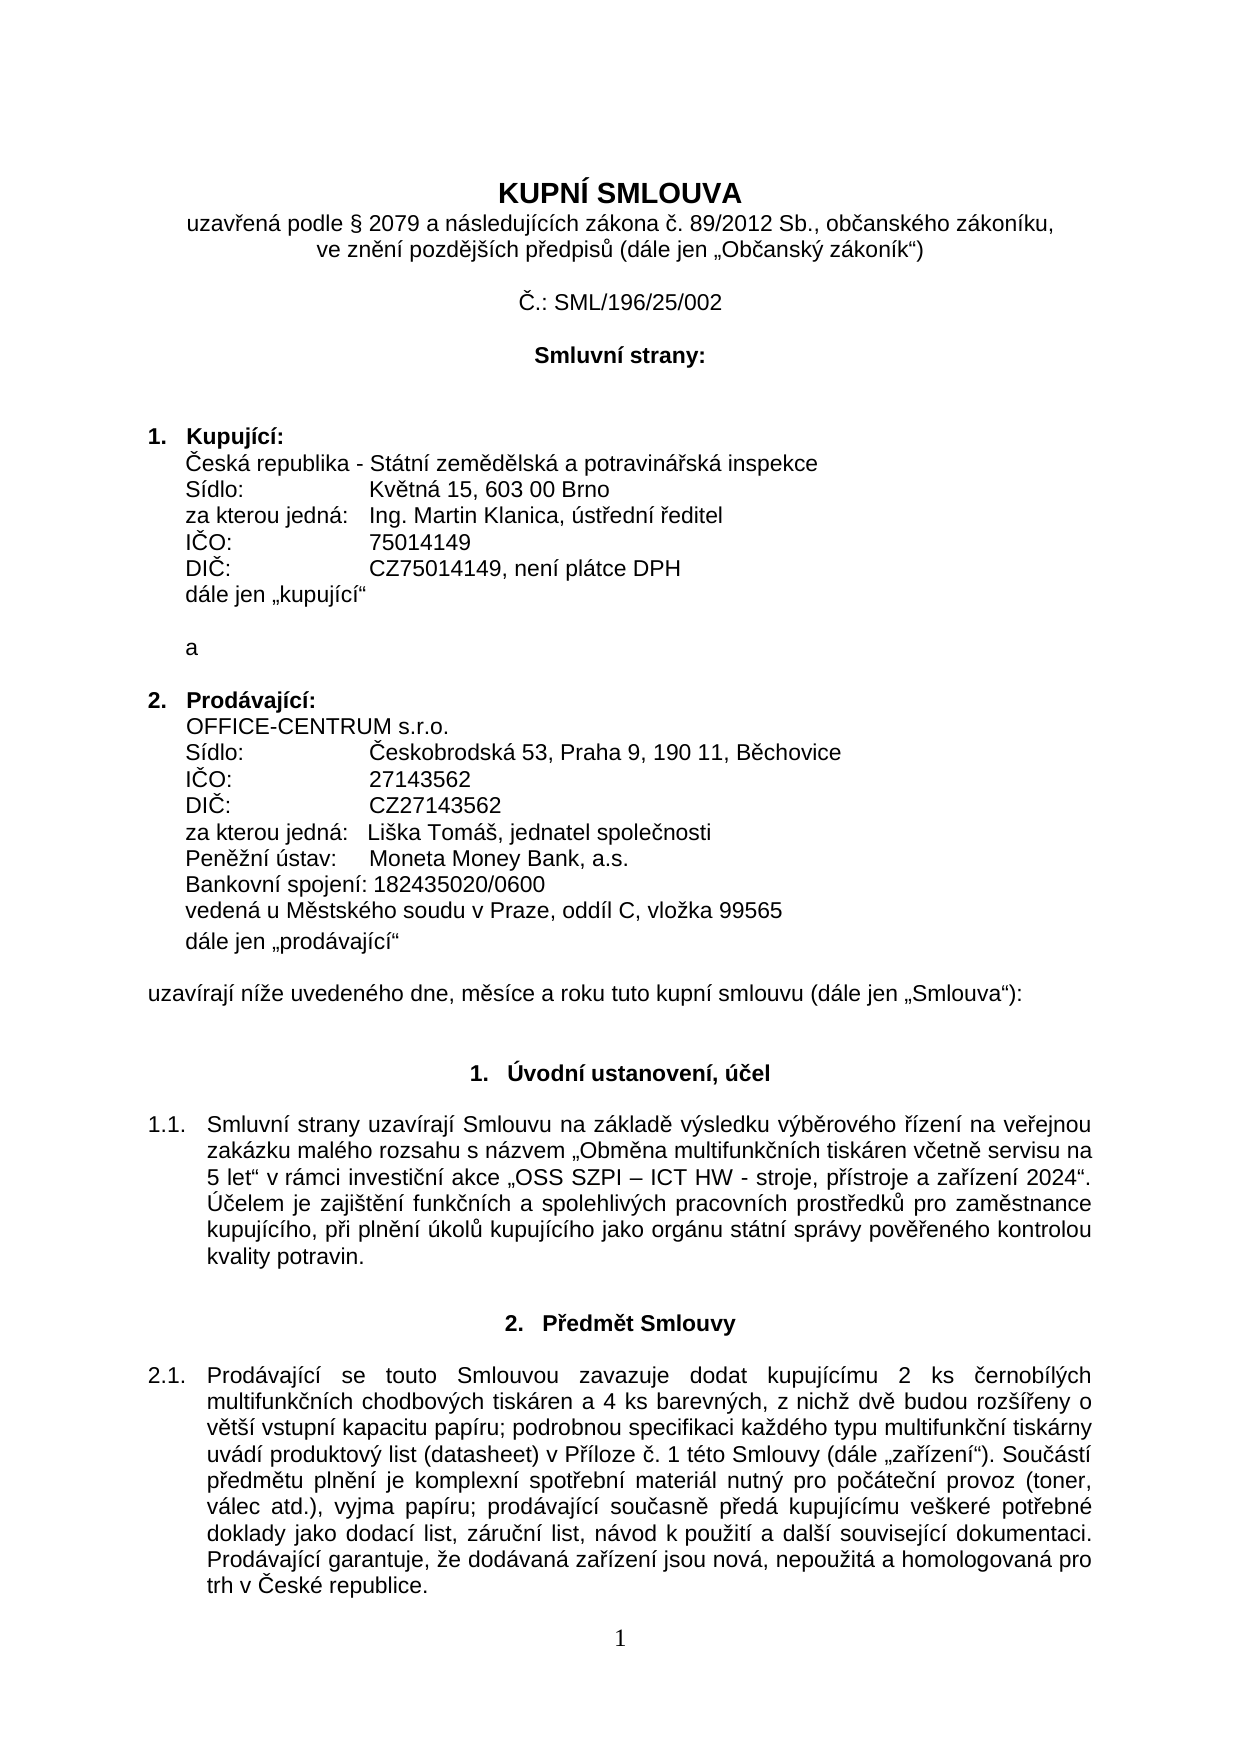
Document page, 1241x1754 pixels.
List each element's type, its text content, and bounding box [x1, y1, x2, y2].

list Předmět Smlouvy [148, 1310, 1093, 1337]
text IČO: 75014149 [185, 528, 1093, 555]
text 2. Prodávající: [148, 687, 1093, 713]
text dále jen „prodávající“ [185, 928, 1093, 954]
text Smluvní strany: [148, 342, 1093, 368]
text DIČ: CZ27143562 [185, 792, 1093, 818]
text DIČ: CZ75014149, není plátce DPH [185, 555, 1093, 581]
text Smluvní strany uzavírají Smlouvu na základě výsledku výběrového řízení na veřejnou zakázku malého rozsahu s názvem „Obměna multifunkčních tiskáren včetně servisu na 5 let“ v rámci investiční akce „OSS SZPI – ICT HW - stroje, přístroje a zařízení 2024“. Účelem je zajištění funkčních a spolehlivých pracovních prostředků pro zaměstnance kupujícího, při plnění úkolů kupujícího jako orgánu státní správy pověřeného kontrolou kvality potravin. [148, 1111, 1093, 1269]
text dále jen „kupující“ [185, 581, 1093, 608]
text Peněžní ústav: Moneta Money Bank, a.s. [185, 845, 1093, 871]
text za kterou jedná: Ing. Martin Klanica, ústřední ředitel [185, 502, 1093, 528]
text Prodávající se touto Smlouvou zavazuje dodat kupujícímu 2 ks černobílých multifunkčních chodbových tiskáren a 4 ks barevných, z nichž dvě budou rozšířeny o větší vstupní kapacitu papíru; podrobnou specifikaci každého typu multifunkční tiskárny uvádí produktový list (datasheet) v Příloze č. 1 této Smlouvy (dále „zařízení“). Součástí předmětu plnění je komplexní spotřební materiál nutný pro počáteční provoz (toner, válec atd.), vyjma papíru; prodávající současně předá kupujícímu veškeré potřebné doklady jako dodací list, záruční list, návod k použití a další související dokumentaci. Prodávající garantuje, že dodávaná zařízení jsou nová, nepoužitá a homologovaná pro trh v České republice. [148, 1362, 1093, 1599]
text OFFICE-CENTRUM s.r.o. [148, 713, 1093, 739]
text Sídlo: Českobrodská 53, Praha 9, 190 11, Běchovice [185, 739, 1093, 766]
text Č.: SML/196/25/002 [148, 289, 1093, 315]
text vedená u Městského soudu v Praze, oddíl C, vložka 99565 [148, 897, 1093, 924]
text Bankovní spojení: 182435020/0600 [185, 871, 1093, 897]
text IČO: 27143562 [185, 766, 1093, 792]
list Úvodní ustanovení, účel [148, 1059, 1093, 1086]
text Sídlo: Květná 15, 603 00 Brno [185, 476, 1093, 502]
text uzavřená podle § 2079 a následujících zákona č. 89/2012 Sb., občanského zákoníku, ve znění pozdějších předpisů (dále jen „Občanský zákoník“) [148, 210, 1093, 263]
text za kterou jedná: Liška Tomáš, jednatel společnosti [185, 818, 1093, 845]
text 1. Kupující: [148, 423, 1093, 449]
text KUPNÍ SMLOUVA [148, 176, 1093, 210]
text Česká republika - Státní zemědělská a potravinářská inspekce [185, 449, 1093, 476]
text uzavírají níže uvedeného dne, měsíce a roku tuto kupní smlouvu (dále jen „Smlouva“): [148, 980, 1093, 1007]
text a [185, 634, 1093, 660]
